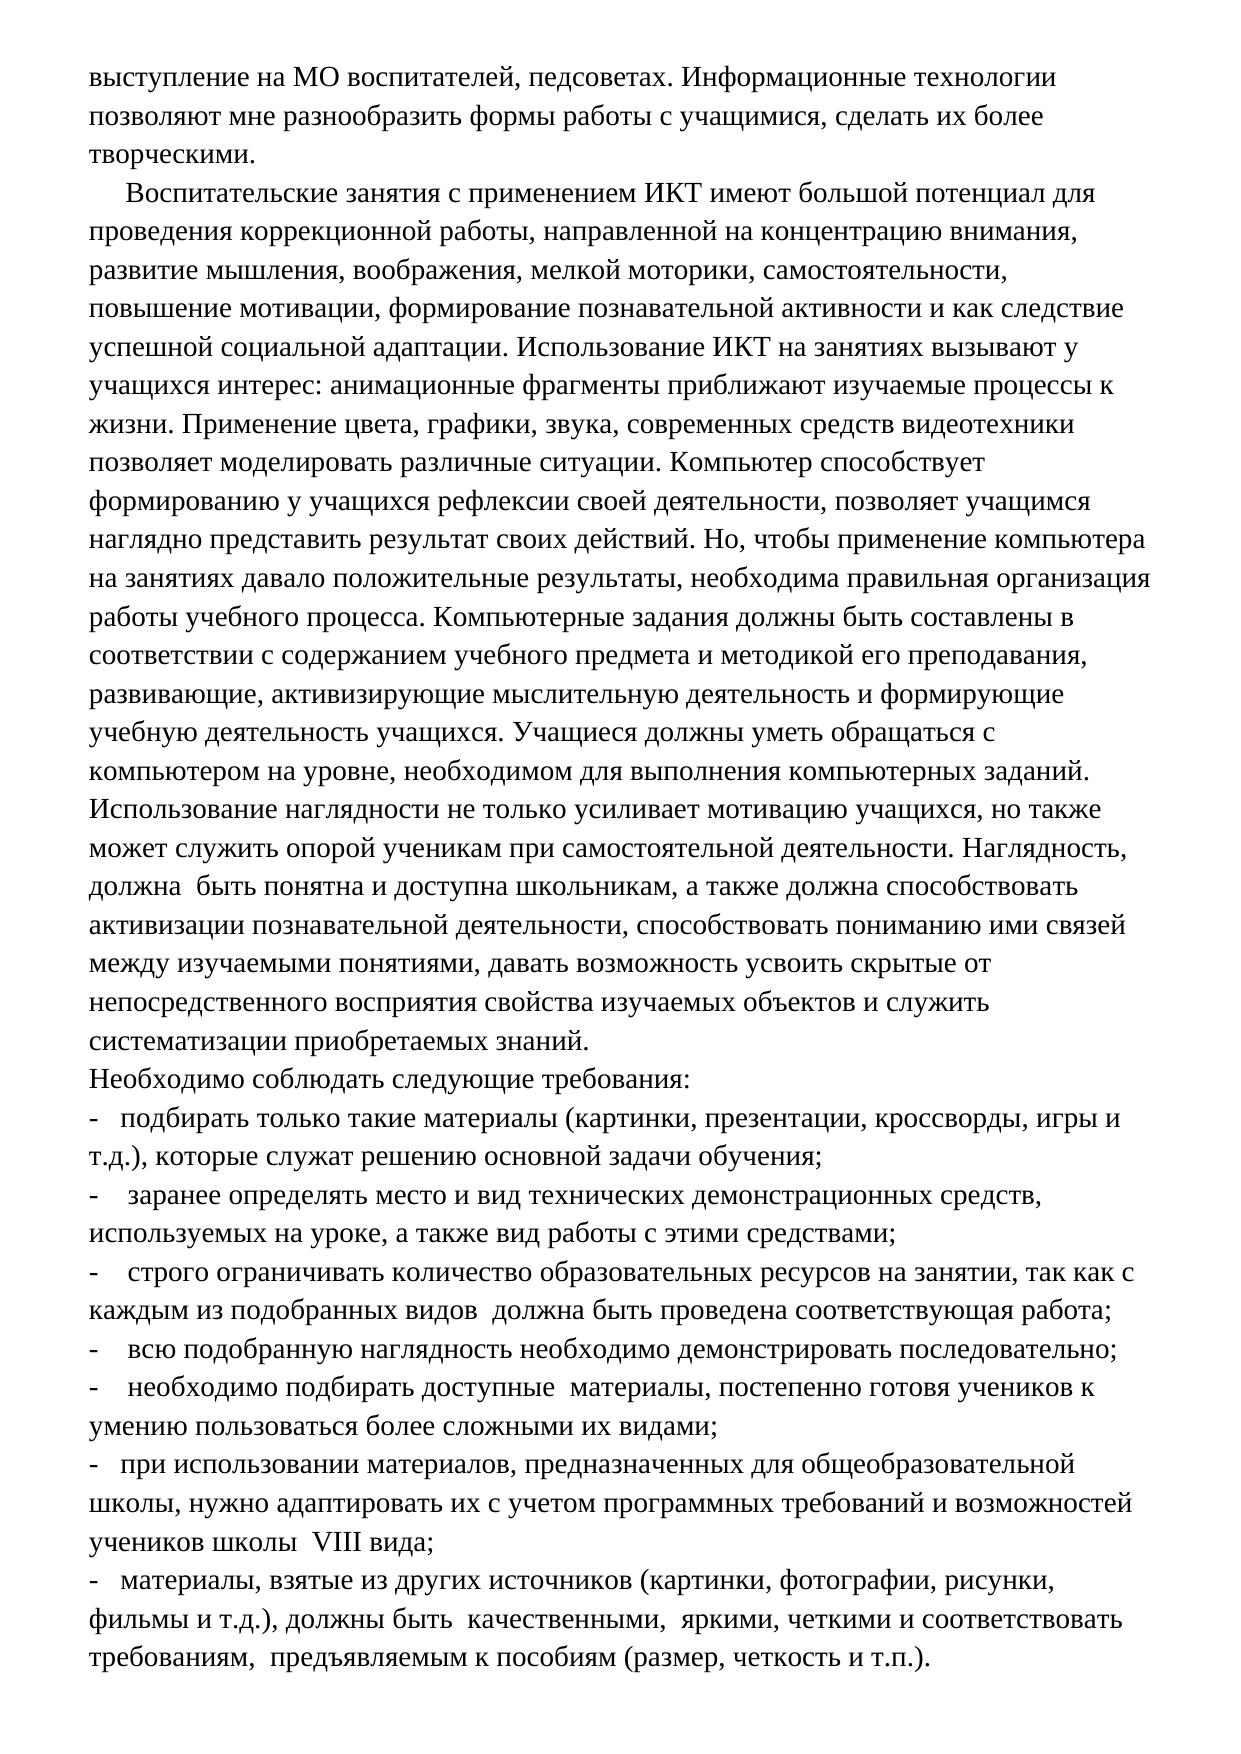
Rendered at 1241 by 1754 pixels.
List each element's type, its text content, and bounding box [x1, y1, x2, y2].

text Необходимо соблюдать следующие требования: [89, 1061, 1152, 1095]
text Воспитательские занятия с применением ИКТ имеют большой потенциал для проведения коррекционной работы, направленной на концентрацию внимания, развитие мышления, воображения, мелкой моторики, самостоятельности, повышение мотивации, формирование познавательной активности и как следствие успешной социальной адаптации. Использование ИКТ на занятиях вызывают у учащихся интерес: анимационные фрагменты приближают изучаемые процессы к жизни. Применение цвета, графики, звука, современных средств видеотехники позволяет моделировать различные ситуации. Компьютер способствует формированию у учащихся рефлексии своей деятельности, позволяет учащимся наглядно представить результат своих действий. Но, чтобы применение компьютера на занятиях давало положительные результаты, необходима правильная организация работы учебного процесса. Компьютерные задания должны быть составлены в соответствии с содержанием учебного предмета и методикой его преподавания, развивающие, активизирующие мыслительную деятельность и формирующие учебную деятельность учащихся. Учащиеся должны уметь обращаться с компьютером на уровне, необходимом для выполнения компьютерных заданий. Использование наглядности не только усиливает мотивацию учащихся, но также может служить опорой ученикам при самостоятельной деятельности. Наглядность, должна быть понятна и доступна школьникам, а также должна способствовать активизации познавательной деятельности, способствовать пониманию ими связей между изучаемыми понятиями, давать возможность усвоить скрытые от непосредственного восприятия свойства изучаемых объектов и служить систематизации приобретаемых знаний. [89, 175, 1152, 1056]
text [89, 59, 1152, 170]
text - необходимо подбирать доступные материалы, постепенно готовя учеников к умению пользоваться более сложными их видами; [89, 1369, 1152, 1442]
text - подбирать только такие материалы (картинки, презентации, кроссворды, игры и т.д.), которые служат решению основной задачи обучения; [89, 1100, 1152, 1172]
text - заранее определять место и вид технических демонстрационных средств, используемых на уроке, а также вид работы с этими средствами; [89, 1177, 1152, 1249]
text - материалы, взятые из других источников (картинки, фотографии, рисунки, фильмы и т.д.), должны быть качественными, яркими, четкими и соответствовать требованиям, предъявляемым к пособиям (размер, четкость и т.п.). [89, 1562, 1152, 1673]
text - всю подобранную наглядность необходимо демонстрировать последовательно; [89, 1331, 1152, 1364]
text - строго ограничивать количество образовательных ресурсов на занятии, так как с каждым из подобранных видов должна быть проведена соответствующая работа; [89, 1254, 1152, 1326]
text - при использовании материалов, предназначенных для общеобразовательной школы, нужно адаптировать их с учетом программных требований и возможностей учеников школы VIII вида; [89, 1447, 1152, 1557]
